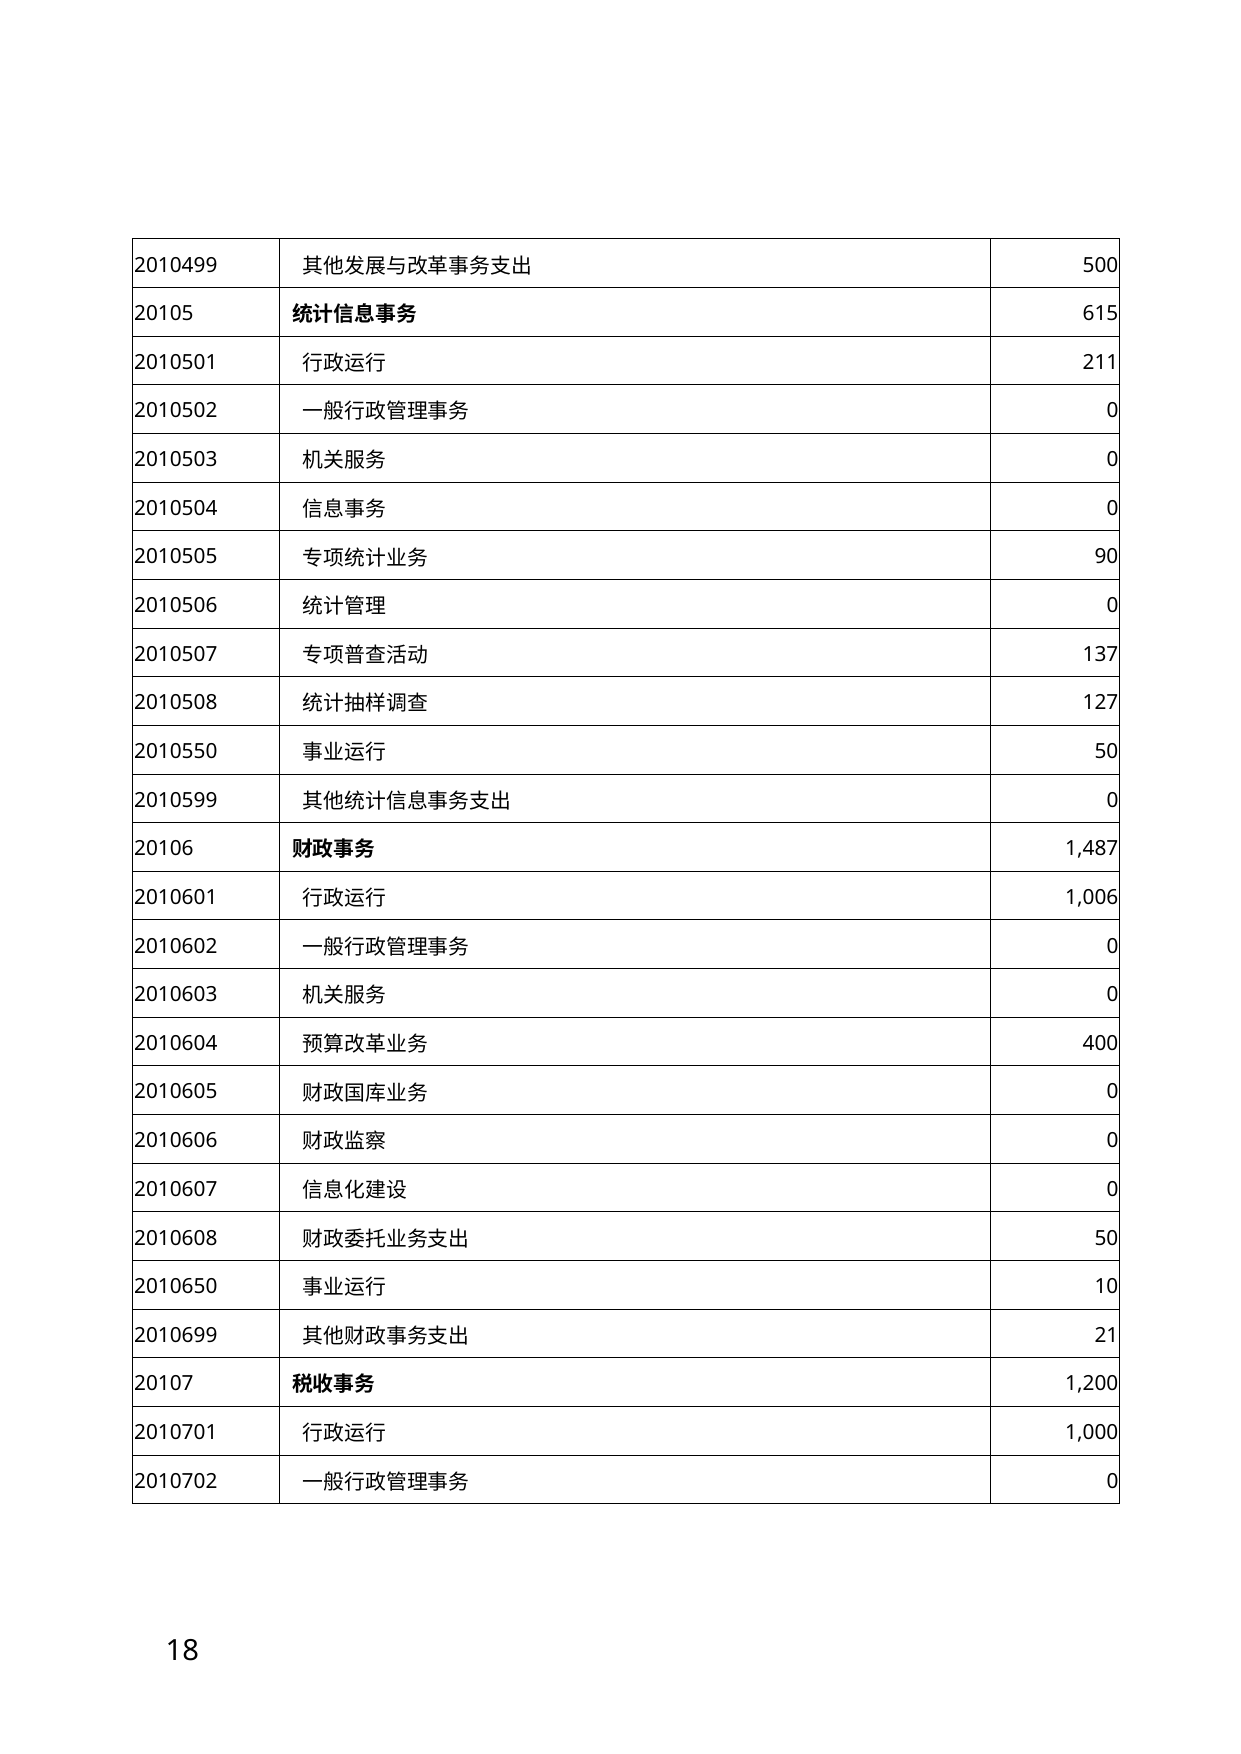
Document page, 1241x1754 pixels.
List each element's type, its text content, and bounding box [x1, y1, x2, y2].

table_cell 2010605 [133, 1066, 279, 1114]
table_cell 统计信息事务 [280, 288, 990, 336]
table_cell 财政监察 [280, 1115, 990, 1163]
table_cell 机关服务 [280, 434, 990, 482]
table_cell 专项普查活动 [280, 629, 990, 676]
table_cell 211 [991, 337, 1119, 384]
table_cell 0 [991, 385, 1119, 433]
table_cell 2010505 [133, 531, 279, 579]
table_cell 财政委托业务支出 [280, 1212, 990, 1260]
table_cell 615 [991, 288, 1119, 336]
table_cell 0 [991, 1066, 1119, 1114]
table_cell 0 [991, 483, 1119, 530]
table_cell 50 [991, 1212, 1119, 1260]
table_cell 2010607 [133, 1164, 279, 1211]
table_cell 400 [991, 1018, 1119, 1065]
table_cell 0 [991, 920, 1119, 968]
table_cell 信息化建设 [280, 1164, 990, 1211]
table_cell 2010504 [133, 483, 279, 530]
table_cell 1,200 [991, 1358, 1119, 1406]
table_cell 行政运行 [280, 1407, 990, 1454]
table_cell 0 [991, 580, 1119, 627]
table_cell 信息事务 [280, 483, 990, 530]
table_cell 2010702 [133, 1456, 279, 1503]
table_cell 50 [991, 726, 1119, 773]
table_cell 财政国库业务 [280, 1066, 990, 1114]
table_cell 2010601 [133, 872, 279, 919]
table_cell 500 [991, 239, 1119, 287]
table_cell 2010499 [133, 239, 279, 287]
table_cell 行政运行 [280, 337, 990, 384]
table_cell 2010550 [133, 726, 279, 773]
table_cell 2010508 [133, 677, 279, 725]
table_cell 20106 [133, 823, 279, 871]
table_cell 预算改革业务 [280, 1018, 990, 1065]
table_cell 税收事务 [280, 1358, 990, 1406]
table_cell 10 [991, 1261, 1119, 1308]
table_cell 0 [991, 434, 1119, 482]
table_cell 统计抽样调查 [280, 677, 990, 725]
table_cell 1,000 [991, 1407, 1119, 1454]
table_cell 2010506 [133, 580, 279, 627]
table_cell 0 [991, 1164, 1119, 1211]
table_cell 1,487 [991, 823, 1119, 871]
table_cell 事业运行 [280, 726, 990, 773]
table_cell 20105 [133, 288, 279, 336]
table_cell 一般行政管理事务 [280, 920, 990, 968]
table_cell 2010604 [133, 1018, 279, 1065]
table_cell 2010507 [133, 629, 279, 676]
table_cell 0 [991, 969, 1119, 1017]
table_cell 其他财政事务支出 [280, 1310, 990, 1357]
table_cell 专项统计业务 [280, 531, 990, 579]
table_cell 2010608 [133, 1212, 279, 1260]
table_cell 2010602 [133, 920, 279, 968]
table_cell 0 [991, 1115, 1119, 1163]
table_cell 2010699 [133, 1310, 279, 1357]
table_cell 90 [991, 531, 1119, 579]
table_cell 137 [991, 629, 1119, 676]
table_cell 2010502 [133, 385, 279, 433]
table_cell 2010650 [133, 1261, 279, 1308]
table_cell 2010599 [133, 775, 279, 822]
table_cell 21 [991, 1310, 1119, 1357]
table_cell 2010503 [133, 434, 279, 482]
table_cell 一般行政管理事务 [280, 385, 990, 433]
table_cell 20107 [133, 1358, 279, 1406]
table_cell 127 [991, 677, 1119, 725]
table_cell 财政事务 [280, 823, 990, 871]
table_cell 1,006 [991, 872, 1119, 919]
table_cell 0 [991, 1456, 1119, 1503]
table_cell 行政运行 [280, 872, 990, 919]
table_cell 2010501 [133, 337, 279, 384]
table_cell 其他统计信息事务支出 [280, 775, 990, 822]
table_cell 一般行政管理事务 [280, 1456, 990, 1503]
table_cell 0 [991, 775, 1119, 822]
table_cell 其他发展与改革事务支出 [280, 239, 990, 287]
table_cell 统计管理 [280, 580, 990, 627]
table_cell 2010603 [133, 969, 279, 1017]
table_cell 事业运行 [280, 1261, 990, 1308]
table_cell 2010701 [133, 1407, 279, 1454]
table_cell 2010606 [133, 1115, 279, 1163]
table_cell 机关服务 [280, 969, 990, 1017]
